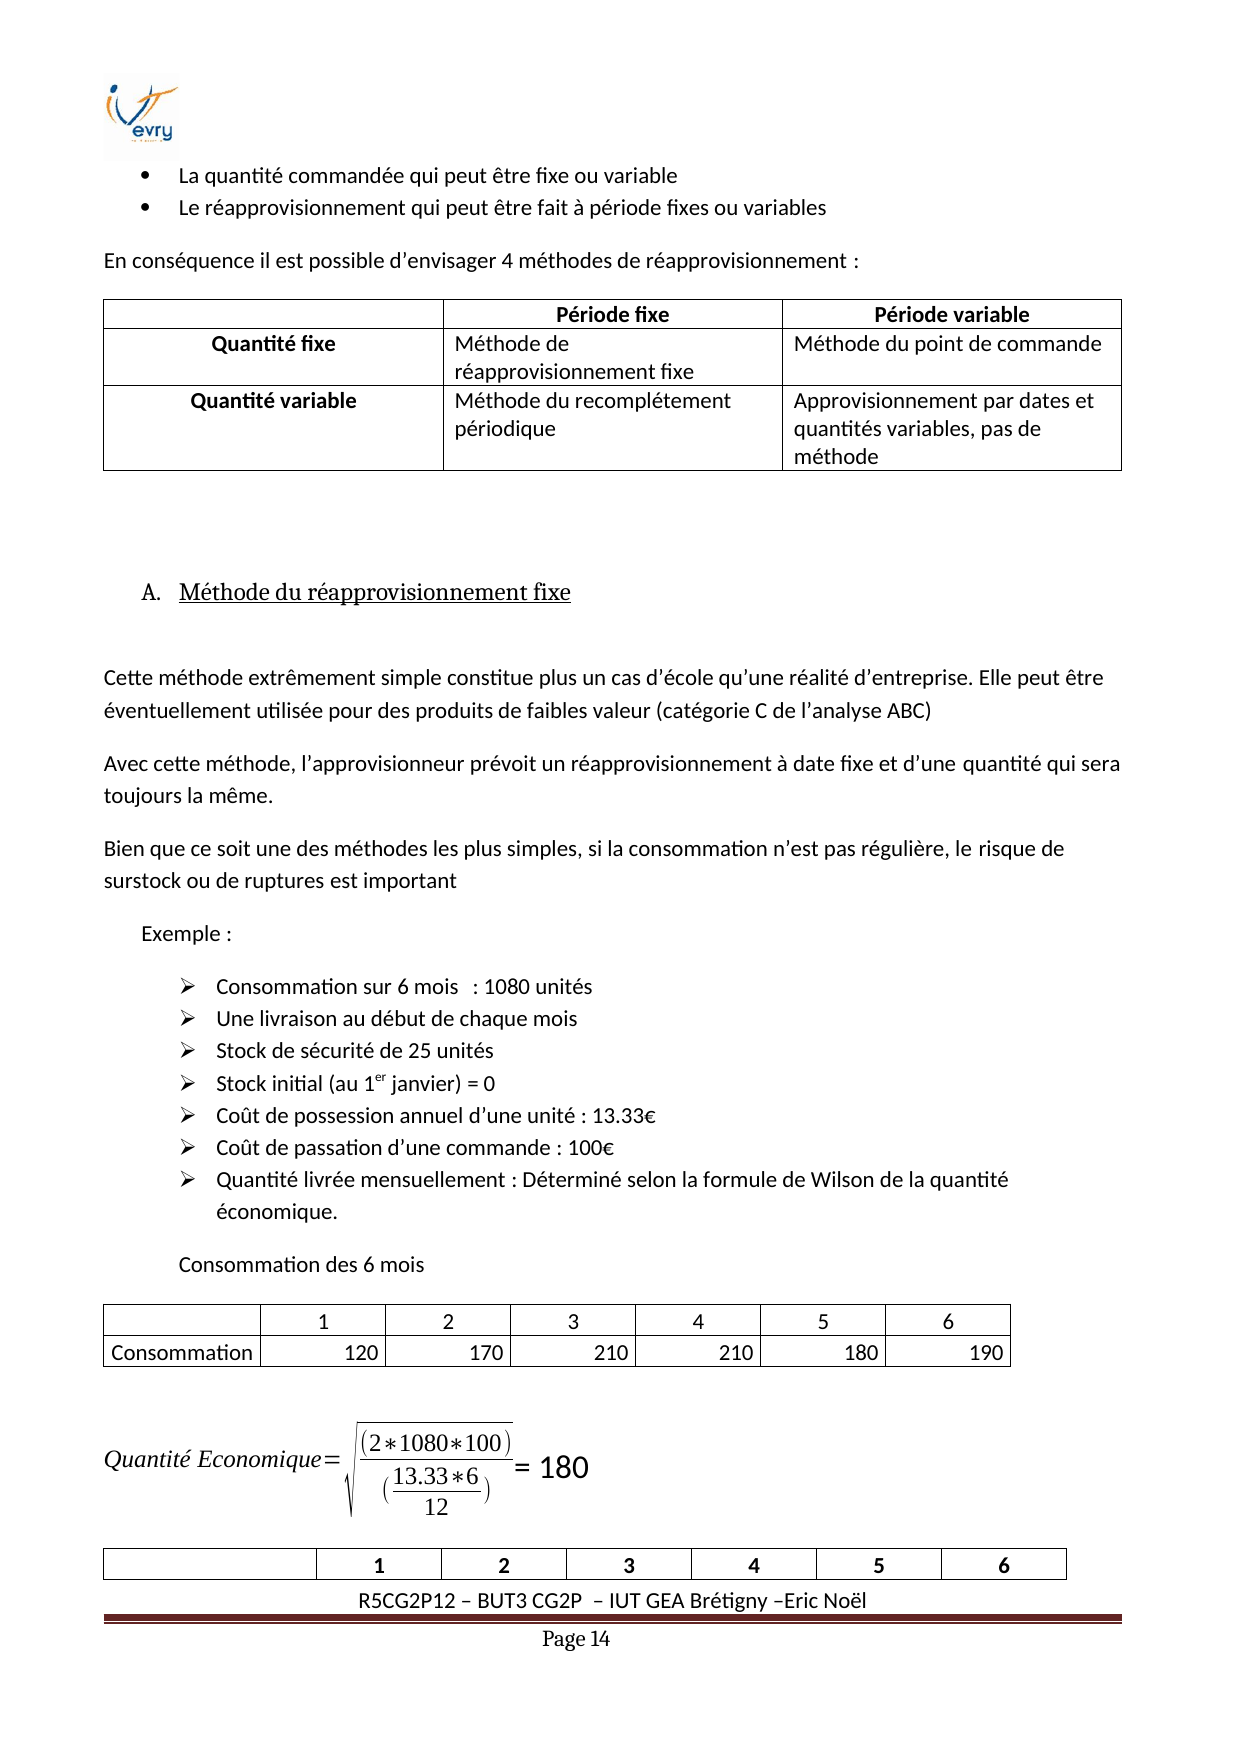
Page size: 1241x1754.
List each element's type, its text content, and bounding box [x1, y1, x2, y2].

list Quantité livrée mensuellement : Déterminé selon la formule de Wilson de la quantité économique. [178, 1165, 1122, 1226]
table_cell 180 [761, 1336, 885, 1366]
table_cell Quantité variable [104, 386, 443, 470]
list Consommation sur 6 mois : 1080 unités [178, 972, 1122, 1000]
list Stock initial (au 1er janvier) = 0 [178, 1069, 1122, 1097]
table_cell Méthode de réapprovisionnement fixe [444, 329, 782, 385]
table_cell 210 [636, 1336, 760, 1366]
table_header [104, 1549, 316, 1579]
table_cell Approvisionnement par dates et quantités variables, pas de méthode [783, 386, 1121, 470]
text = 180 [103, 1420, 1122, 1521]
text Cette méthode extrêmement simple constitue plus un cas d’école qu’une réalité d’entreprise. Elle peut être éventuellement utilisée pour des produits de faibles valeur (catégorie C de l’analyse ABC) [103, 663, 1122, 724]
table_cell 190 [886, 1336, 1010, 1366]
table_header Période variable [783, 300, 1121, 328]
table_cell Méthode du recomplétement périodique [444, 386, 782, 470]
text Exemple : [141, 919, 1122, 947]
text En conséquence il est possible d’envisager 4 méthodes de réapprovisionnement : [103, 246, 1122, 274]
table_header 6 [942, 1549, 1066, 1579]
table_header 1 [317, 1549, 441, 1579]
table_header 2 [386, 1305, 510, 1335]
list Le réapprovisionnement qui peut être fait à période fixes ou variables [141, 193, 1122, 221]
table_cell Consommation [104, 1336, 260, 1366]
list Coût de possession annuel d’une unité : 13.33€ [178, 1101, 1122, 1129]
subtitle Méthode du réapprovisionnement fixe [141, 577, 1122, 606]
table_header 3 [567, 1549, 691, 1579]
table_header 5 [761, 1305, 885, 1335]
table_header 2 [442, 1549, 566, 1579]
list Une livraison au début de chaque mois [178, 1004, 1122, 1032]
text Consommation des 6 mois [178, 1251, 1122, 1278]
table_cell Quantité fixe [104, 329, 443, 385]
text Bien que ce soit une des méthodes les plus simples, si la consommation n’est pas régulière, le risque de surstock ou de ruptures est important [103, 834, 1122, 894]
table_cell 170 [386, 1336, 510, 1366]
picture [103, 73, 180, 161]
table_header 3 [511, 1305, 635, 1335]
table_header 4 [636, 1305, 760, 1335]
table_cell 120 [261, 1336, 385, 1366]
table_header 4 [692, 1549, 816, 1579]
table_cell 210 [511, 1336, 635, 1366]
table_header [104, 1305, 260, 1335]
table_header Période fixe [444, 300, 782, 328]
text Avec cette méthode, l’approvisionneur prévoit un réapprovisionnement à date fixe et d’une quantité qui sera toujours la même. [103, 749, 1122, 809]
table_cell Méthode du point de commande [783, 329, 1121, 385]
table_header [104, 300, 443, 328]
list Coût de passation d’une commande : 100€ [178, 1133, 1122, 1161]
list Stock de sécurité de 25 unités [178, 1037, 1122, 1064]
list La quantité commandée qui peut être fixe ou variable [141, 161, 1122, 189]
table_header 1 [261, 1305, 385, 1335]
table_header 5 [817, 1549, 941, 1579]
table_header 6 [886, 1305, 1010, 1335]
